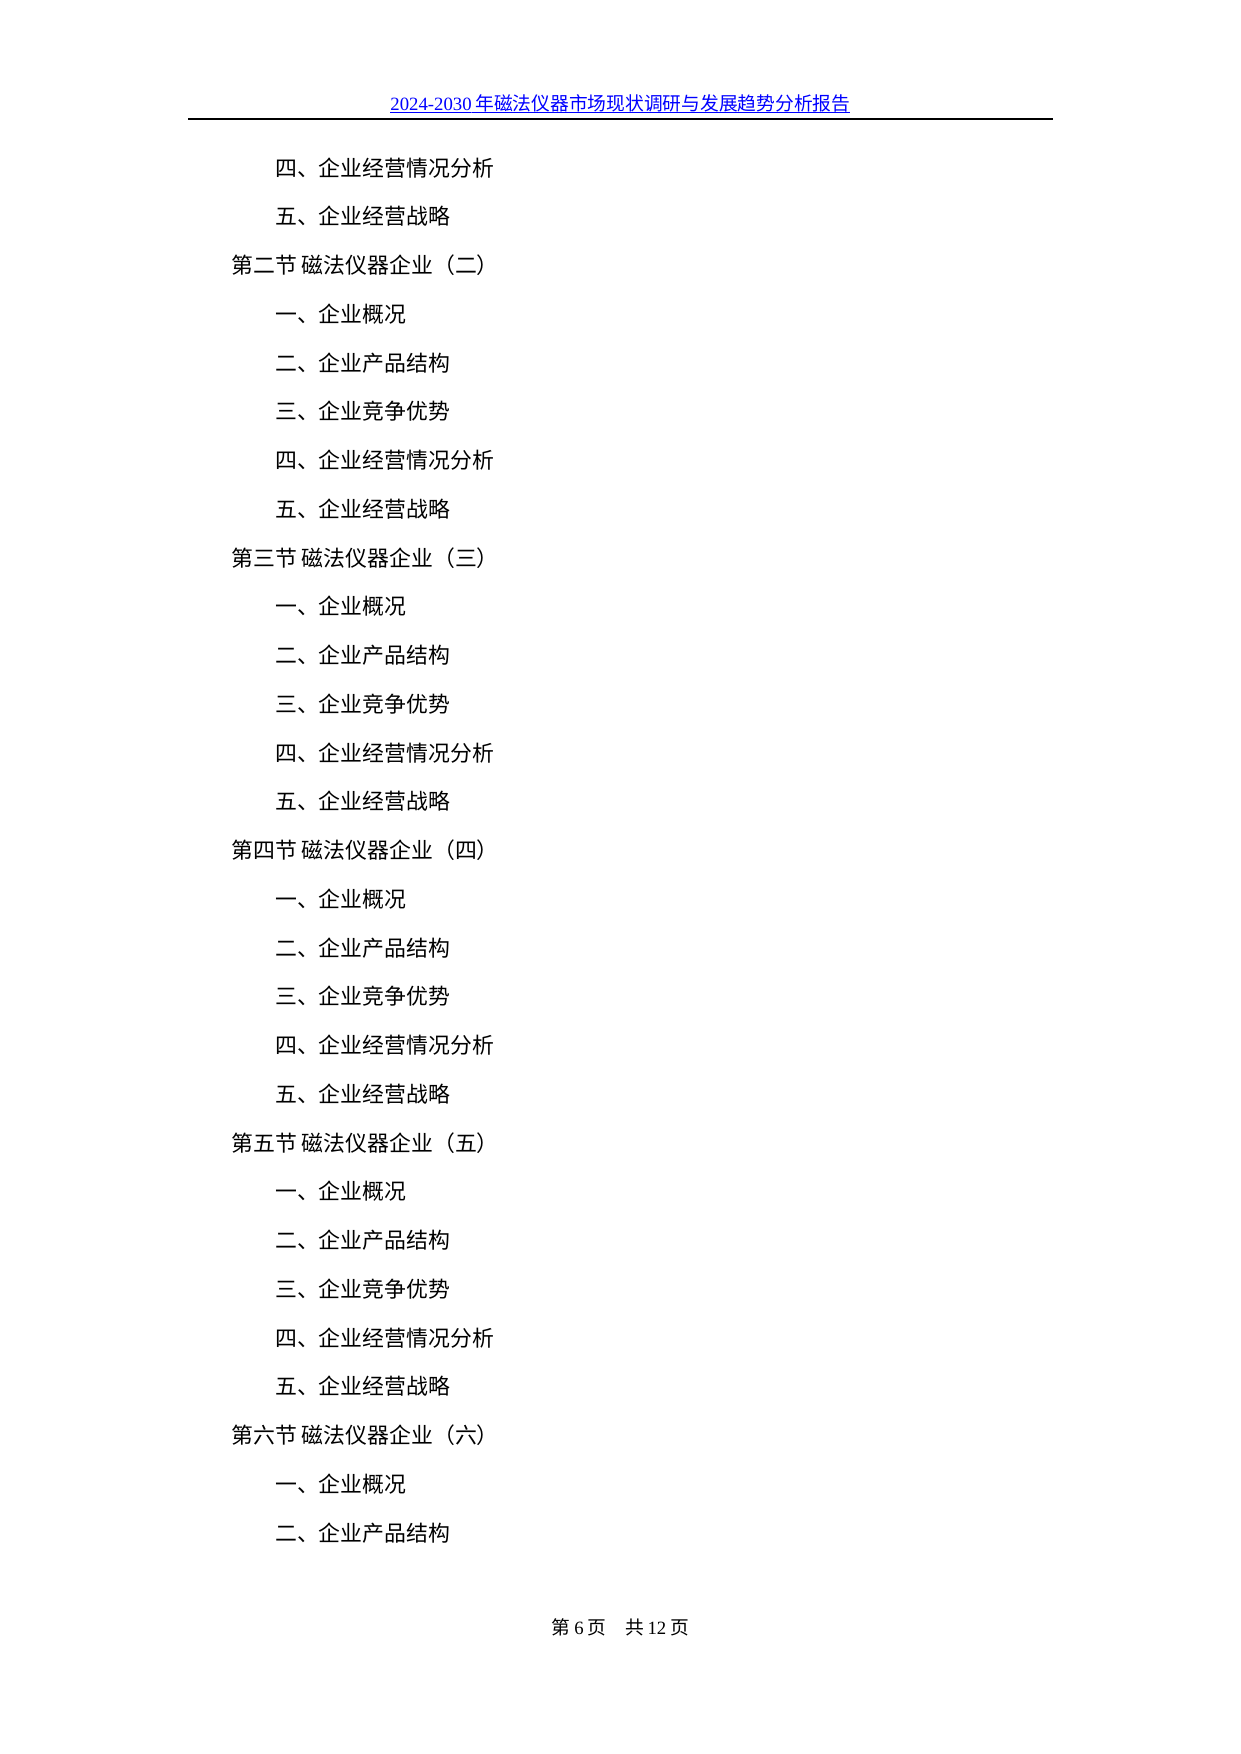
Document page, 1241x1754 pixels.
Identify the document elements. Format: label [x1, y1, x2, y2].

text [187, 150, 1053, 1548]
